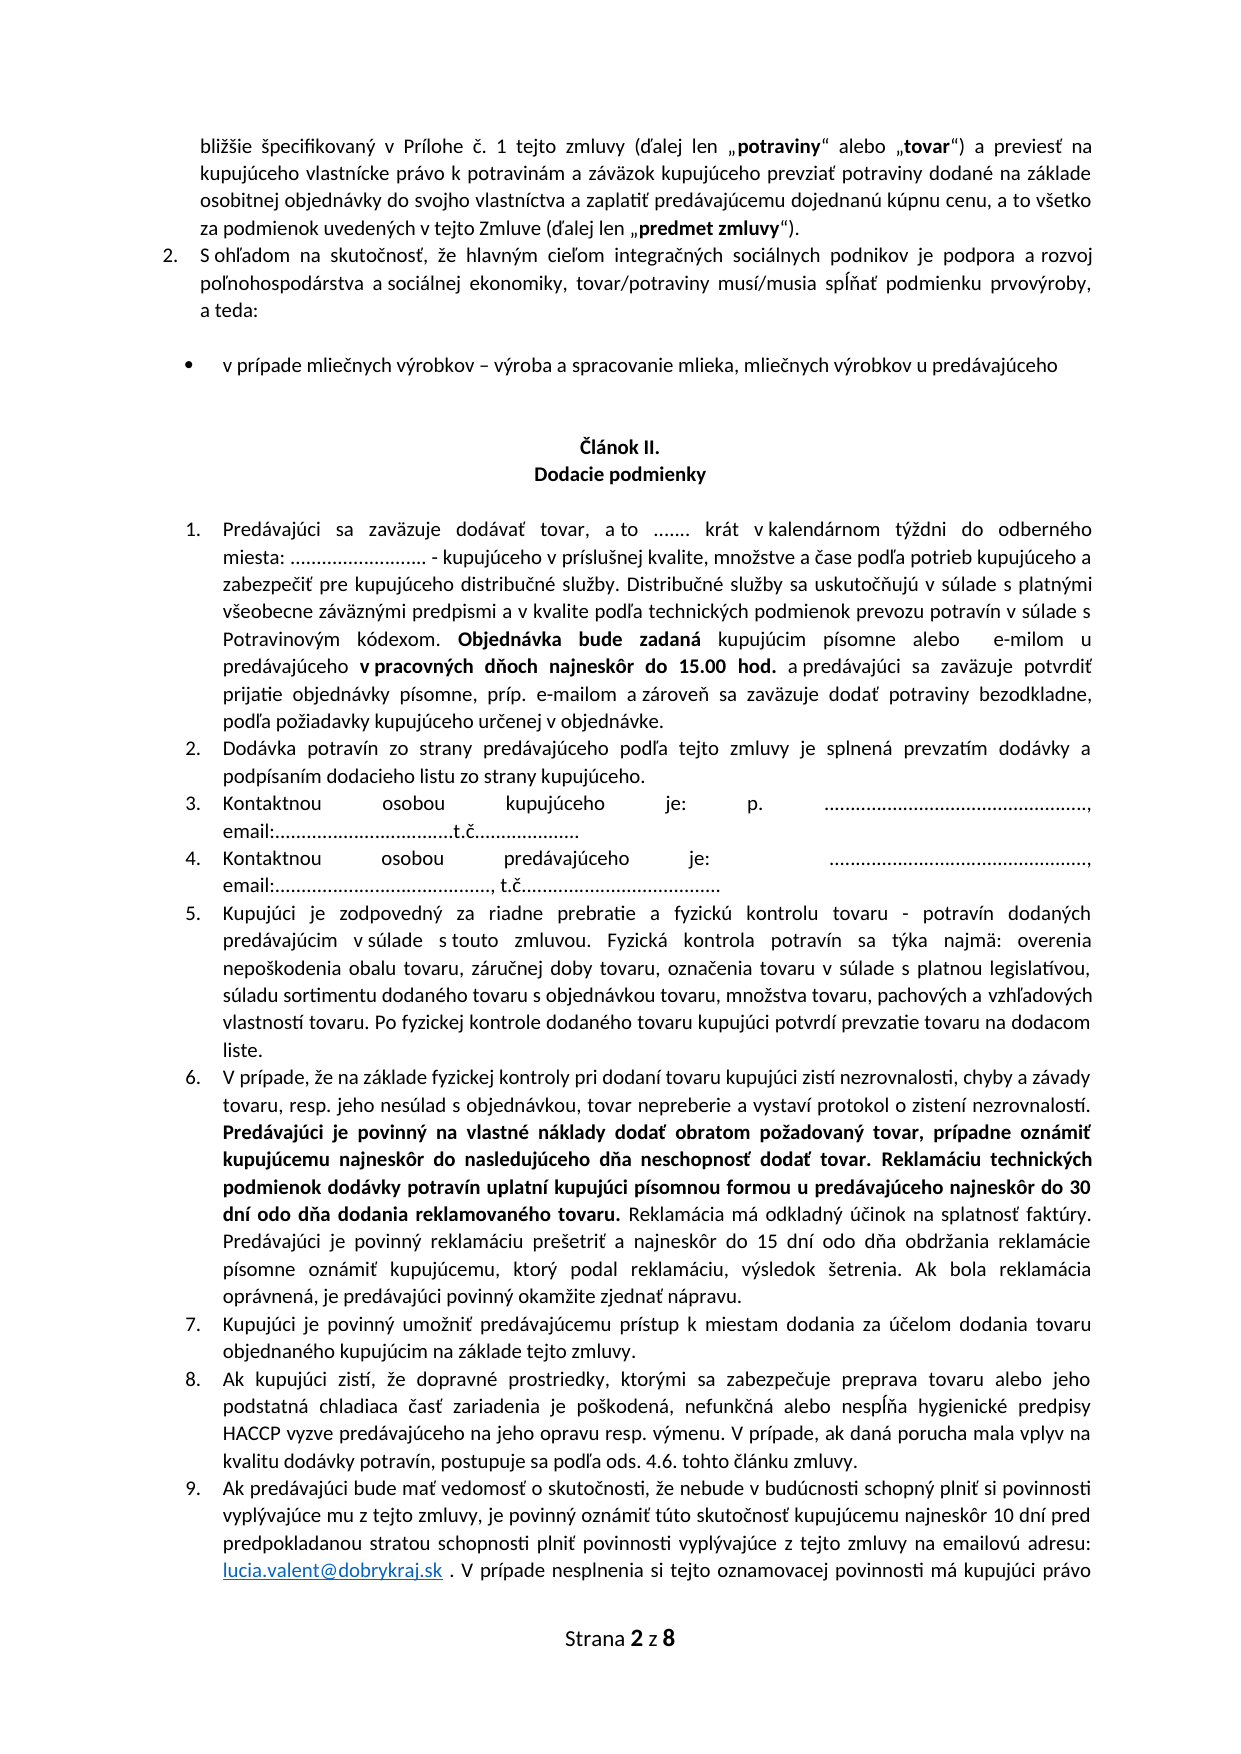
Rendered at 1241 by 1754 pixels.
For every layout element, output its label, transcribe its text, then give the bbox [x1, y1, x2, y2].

list Článok II. [148, 434, 1093, 460]
list Kupujúci je povinný umožniť predávajúcemu prístup k miestam dodania za účelom dodania tovaru objednaného kupujúcim na základe tejto zmluvy. [185, 1311, 1093, 1364]
list Kontaktnou osobou predávajúceho je: ................................................., email:........................................., t.č...................................... [185, 845, 1093, 898]
list Predávajúci sa zaväzuje dodávať tovar, a to ....... krát v kalendárnom týždni do odberného miesta: .......................... - kupujúceho v príslušnej kvalite, množstve a čase podľa potrieb kupujúceho a zabezpečiť pre kupujúceho distribučné služby. Distribučné služby sa uskutočňujú v súlade s platnými všeobecne záväznými predpismi a v kvalite podľa technických podmienok prevozu potravín v súlade s Potravinovým kódexom. Objednávka bude zadaná kupujúcim písomne alebo e-milom u predávajúceho v pracovných dňoch najneskôr do 15.00 hod. a predávajúci sa zaväzuje potvrdiť prijatie objednávky písomne, príp. e-mailom a zároveň sa zaväzuje dodať potraviny bezodkladne, podľa požiadavky kupujúceho určenej v objednávke. [185, 516, 1093, 734]
list V prípade, že na základe fyzickej kontroly pri dodaní tovaru kupujúci zistí nezrovnalosti, chyby a závady tovaru, resp. jeho nesúlad s objednávkou, tovar nepreberie a vystaví protokol o zistení nezrovnalostí. Predávajúci je povinný na vlastné náklady dodať obratom požadovaný tovar, prípadne oznámiť kupujúcemu najneskôr do nasledujúceho dňa neschopnosť dodať tovar. Reklamáciu technických podmienok dodávky potravín uplatní kupujúci písomnou formou u predávajúceho najneskôr do 30 dní odo dňa dodania reklamovaného tovaru. Reklamácia má odkladný účinok na splatnosť faktúry. Predávajúci je povinný reklamáciu prešetriť a najneskôr do 15 dní odo dňa obdržania reklamácie písomne oznámiť kupujúcemu, ktorý podal reklamáciu, výsledok šetrenia. Ak bola reklamácia oprávnená, je predávajúci povinný okamžite zjednať nápravu. [185, 1064, 1093, 1309]
list S ohľadom na skutočnosť, že hlavným cieľom integračných sociálnych podnikov je podpora a rozvoj poľnohospodárstva a sociálnej ekonomiky, tovar/potraviny musí/musia spĺňať podmienku prvovýroby, a teda: [162, 242, 1093, 323]
list Kupujúci je zodpovedný za riadne prebratie a fyzickú kontrolu tovaru - potravín dodaných predávajúcim v súlade s touto zmluvou. Fyzická kontrola potravín sa týka najmä: overenia nepoškodenia obalu tovaru, záručnej doby tovaru, označenia tovaru v súlade s platnou legislatívou, súladu sortimentu dodaného tovaru s objednávkou tovaru, množstva tovaru, pachových a vzhľadových vlastností tovaru. Po fyzickej kontrole dodaného tovaru kupujúci potvrdí prevzatie tovaru na dodacom liste. [185, 900, 1093, 1062]
list Dodávka potravín zo strany predávajúceho podľa tejto zmluvy je splnená prevzatím dodávky a podpísaním dodacieho listu zo strany kupujúceho. [185, 736, 1093, 788]
list Dodacie podmienky [148, 462, 1093, 487]
list Kontaktnou osobou kupujúceho je: p. .................................................., email:..................................t.č.................... [185, 790, 1093, 843]
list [185, 1475, 1093, 1583]
list Ak kupujúci zistí, že dopravné prostriedky, ktorými sa zabezpečuje preprava tovaru alebo jeho podstatná chladiaca časť zariadenia je poškodená, nefunkčná alebo nespĺňa hygienické predpisy HACCP vyzve predávajúceho na jeho opravu resp. výmenu. V prípade, ak daná porucha mala vplyv na kvalitu dodávky potravín, postupuje sa podľa ods. 4.6. tohto článku zmluvy. [185, 1366, 1093, 1473]
list v prípade mliečnych výrobkov – výroba a spracovanie mlieka, mliečnych výrobkov u predávajúceho [185, 352, 1093, 377]
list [162, 133, 1093, 241]
